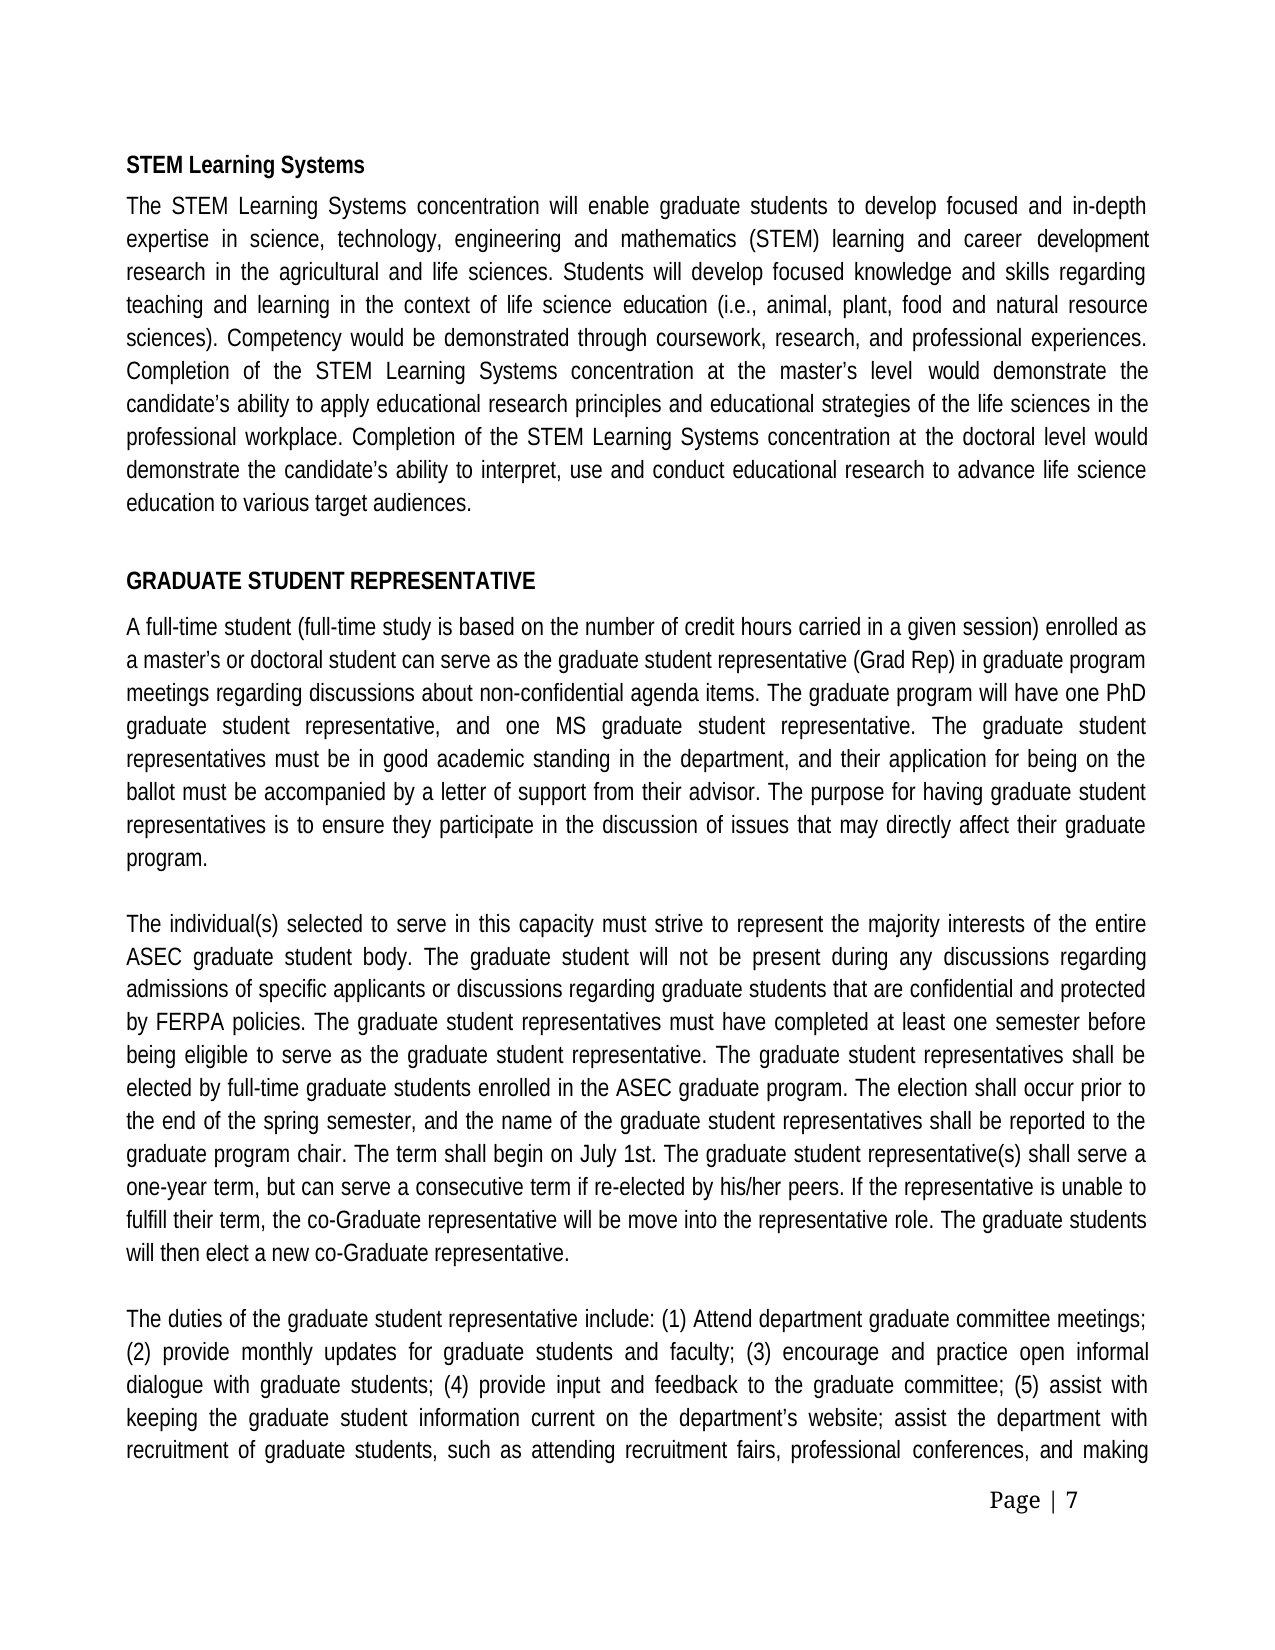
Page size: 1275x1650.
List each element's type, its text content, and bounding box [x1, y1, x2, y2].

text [126, 1304, 1149, 1464]
subtitle STEM Learning Systems [126, 150, 1149, 179]
text The individual(s) selected to serve in this capacity must strive to represent the majority interests of the entire ASEC graduate student body. The graduate student will not be present during any discussions regarding admissions of specific applicants or discussions regarding graduate students that are confidential and protected by FERPA policies. The graduate student representatives must have completed at least one semester before being eligible to serve as the graduate student representative. The graduate student representatives shall be elected by full-time graduate students enrolled in the ASEC graduate program. The election shall occur prior to the end of the spring semester, and the name of the graduate student representatives shall be reported to the graduate program chair. The term shall begin on July 1st. The graduate student representative(s) shall serve a one-year term, but can serve a consecutive term if re-elected by his/her peers. If the representative is unable to fulfill their term, the co-Graduate representative will be move into the representative role. The graduate students will then elect a new co-Graduate representative. [126, 909, 1149, 1266]
subtitle GRADUATE STUDENT REPRESENTATIVE [126, 566, 1149, 595]
text A full-time student (full-time study is based on the number of credit hours carried in a given session) enrolled as a master’s or doctoral student can serve as the graduate student representative (Grad Rep) in graduate program meetings regarding discussions about non-confidential agenda items. The graduate program will have one PhD graduate student representative, and one MS graduate student representative. The graduate student representatives must be in good academic standing in the department, and their application for being on the ballot must be accompanied by a letter of support from their advisor. The purpose for having graduate student representatives is to ensure they participate in the discussion of issues that may directly affect their graduate program. [126, 612, 1149, 871]
text The STEM Learning Systems concentration will enable graduate students to develop focused and in-depth expertise in science, technology, engineering and mathematics (STEM) learning and career development research in the agricultural and life sciences. Students will develop focused knowledge and skills regarding teaching and learning in the context of life science education (i.e., animal, plant, food and natural resource sciences). Competency would be demonstrated through coursework, research, and professional experiences. Completion of the STEM Learning Systems concentration at the master’s level would demonstrate the candidate’s ability to apply educational research principles and educational strategies of the life sciences in the professional workplace. Completion of the STEM Learning Systems concentration at the doctoral level would demonstrate the candidate’s ability to interpret, use and conduct educational research to advance life science education to various target audiences. [126, 191, 1149, 516]
